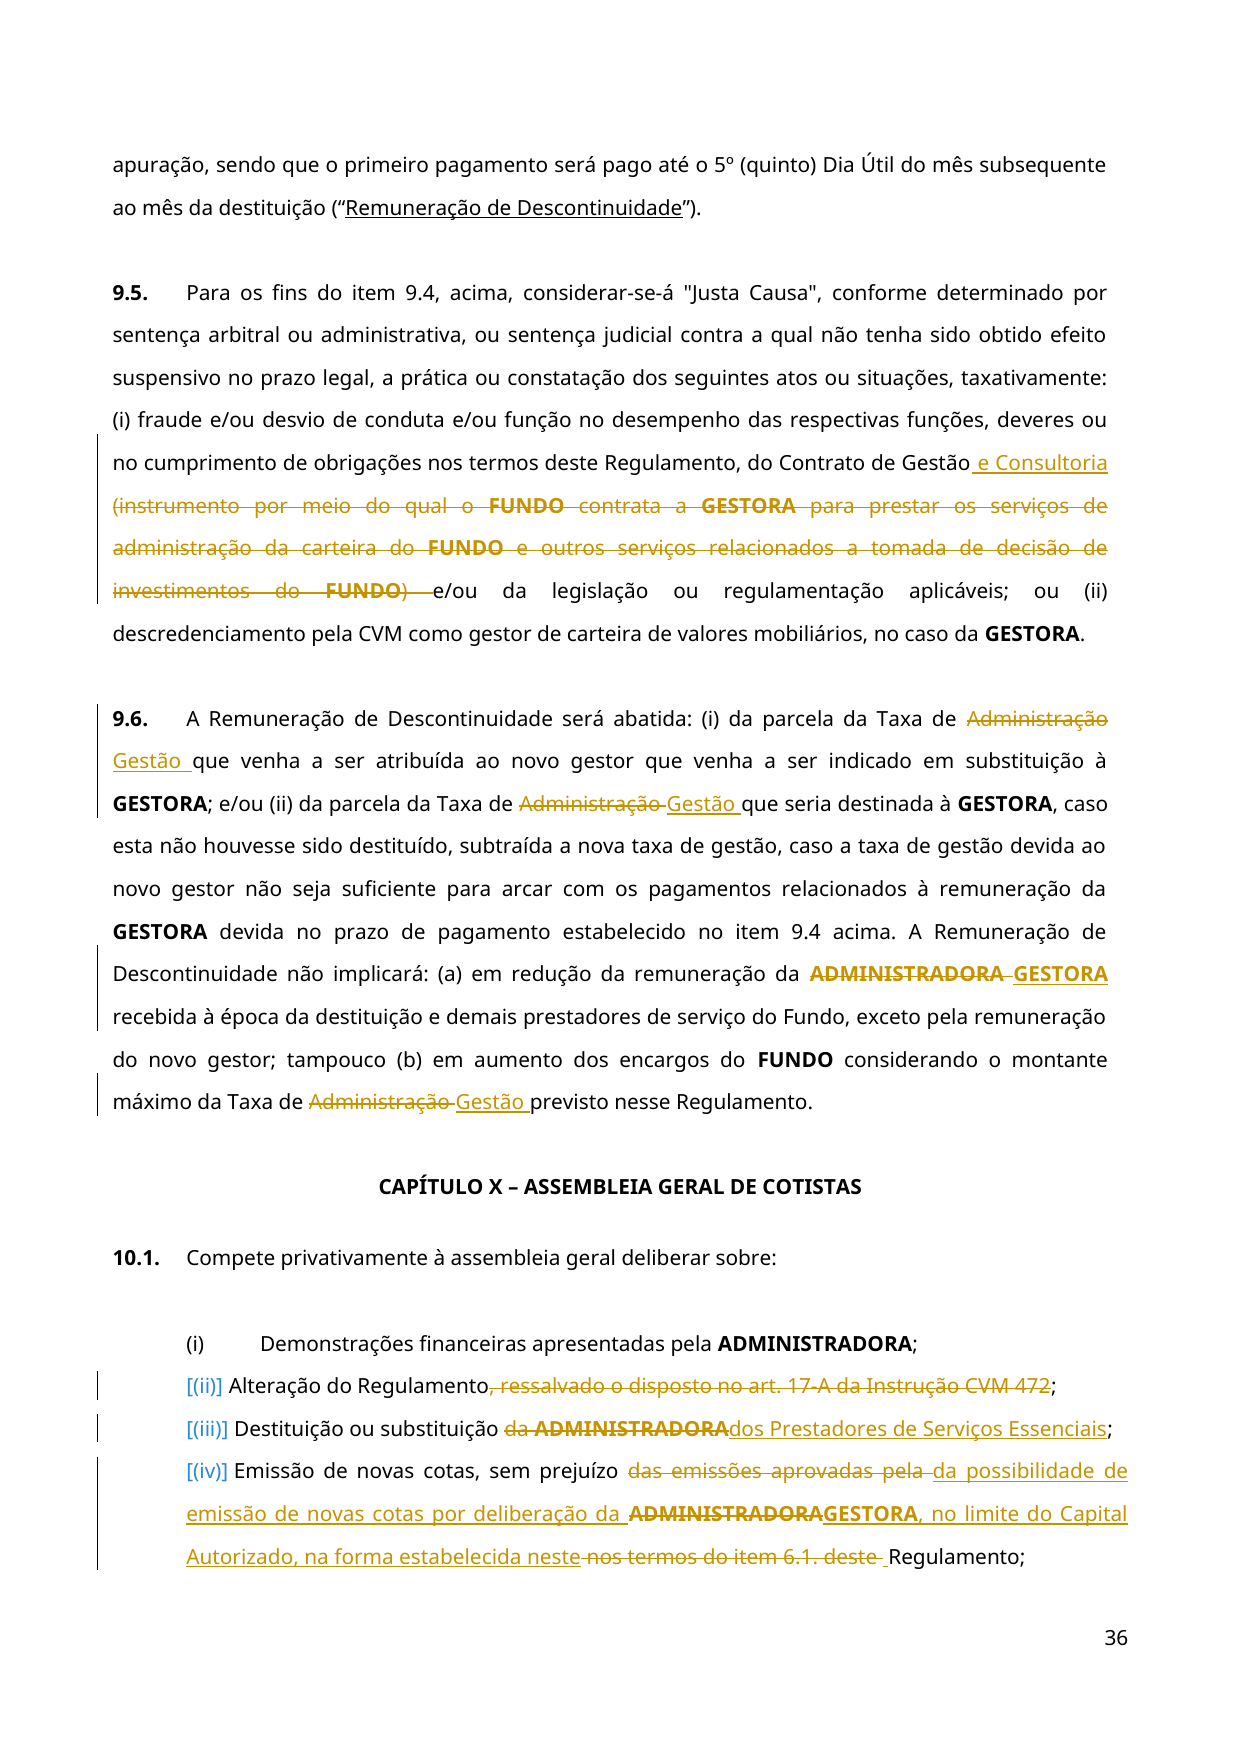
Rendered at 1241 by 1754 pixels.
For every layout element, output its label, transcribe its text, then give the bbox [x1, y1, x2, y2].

text 9.6. A Remuneração de Descontinuidade será abatida: (i) da parcela da Taxa de que venha a ser atribuída ao novo gestor que venha a ser indicado em substituição à GESTORA; e/ou (ii) da parcela da Taxa de que seria destinada à GESTORA, caso esta não houvesse sido destituído, subtraída a nova taxa de gestão, caso a taxa de gestão devida ao novo gestor não seja suficiente para arcar com os pagamentos relacionados à remuneração da GESTORA devida no prazo de pagamento estabelecido no item 9.4 acima. A Remuneração de Descontinuidade não implicará: (a) em redução da remuneração da recebida à época da destituição e demais prestadores de serviço do Fundo, exceto pela remuneração do novo gestor; tampouco (b) em aumento dos encargos do FUNDO considerando o montante máximo da Taxa de previsto nesse Regulamento. [112, 704, 1108, 1116]
subtitle CAPÍTULO X – ASSEMBLEIA GERAL DE COTISTAS [112, 1172, 1128, 1201]
text 10.1. Compete privativamente à assembleia geral deliberar sobre: [112, 1243, 1128, 1272]
list Destituição ou substituição ; [186, 1414, 1128, 1442]
list Demonstrações financeiras apresentadas pela ADMINISTRADORA; [186, 1329, 1128, 1357]
list Alteração do Regulamento; [186, 1371, 1128, 1400]
text 9.5. Para os fins do item 9.4, acima, considerar-se-á "Justa Causa", conforme determinado por sentença arbitral ou administrativa, ou sentença judicial contra a qual não tenha sido obtido efeito suspensivo no prazo legal, a prática ou constatação dos seguintes atos ou situações, taxativamente: (i) fraude e/ou desvio de conduta e/ou função no desempenho das respectivas funções, deveres ou no cumprimento de obrigações nos termos deste Regulamento, do Contrato de Gestão e/ou da legislação ou regulamentação aplicáveis; ou (ii) descredenciamento pela CVM como gestor de carteira de valores mobiliários, no caso da GESTORA. [112, 508, 1108, 550]
list Emissão de novas cotas, sem prejuízo Regulamento; [186, 1457, 1128, 1570]
text 9.5. Para os fins do item 9.4, acima, considerar-se-á "Justa Causa", conforme determinado por sentença arbitral ou administrativa, ou sentença judicial contra a qual não tenha sido obtido efeito suspensivo no prazo legal, a prática ou constatação dos seguintes atos ou situações, taxativamente: (i) fraude e/ou desvio de conduta e/ou função no desempenho das respectivas funções, deveres ou no cumprimento de obrigações nos termos deste Regulamento, do Contrato de Gestão e/ou da legislação ou regulamentação aplicáveis; ou (ii) descredenciamento pela CVM como gestor de carteira de valores mobiliários, no caso da GESTORA. [112, 278, 1108, 507]
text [112, 150, 1108, 221]
text 9.5. Para os fins do item 9.4, acima, considerar-se-á "Justa Causa", conforme determinado por sentença arbitral ou administrativa, ou sentença judicial contra a qual não tenha sido obtido efeito suspensivo no prazo legal, a prática ou constatação dos seguintes atos ou situações, taxativamente: (i) fraude e/ou desvio de conduta e/ou função no desempenho das respectivas funções, deveres ou no cumprimento de obrigações nos termos deste Regulamento, do Contrato de Gestão e/ou da legislação ou regulamentação aplicáveis; ou (ii) descredenciamento pela CVM como gestor de carteira de valores mobiliários, no caso da GESTORA. [112, 551, 1108, 647]
